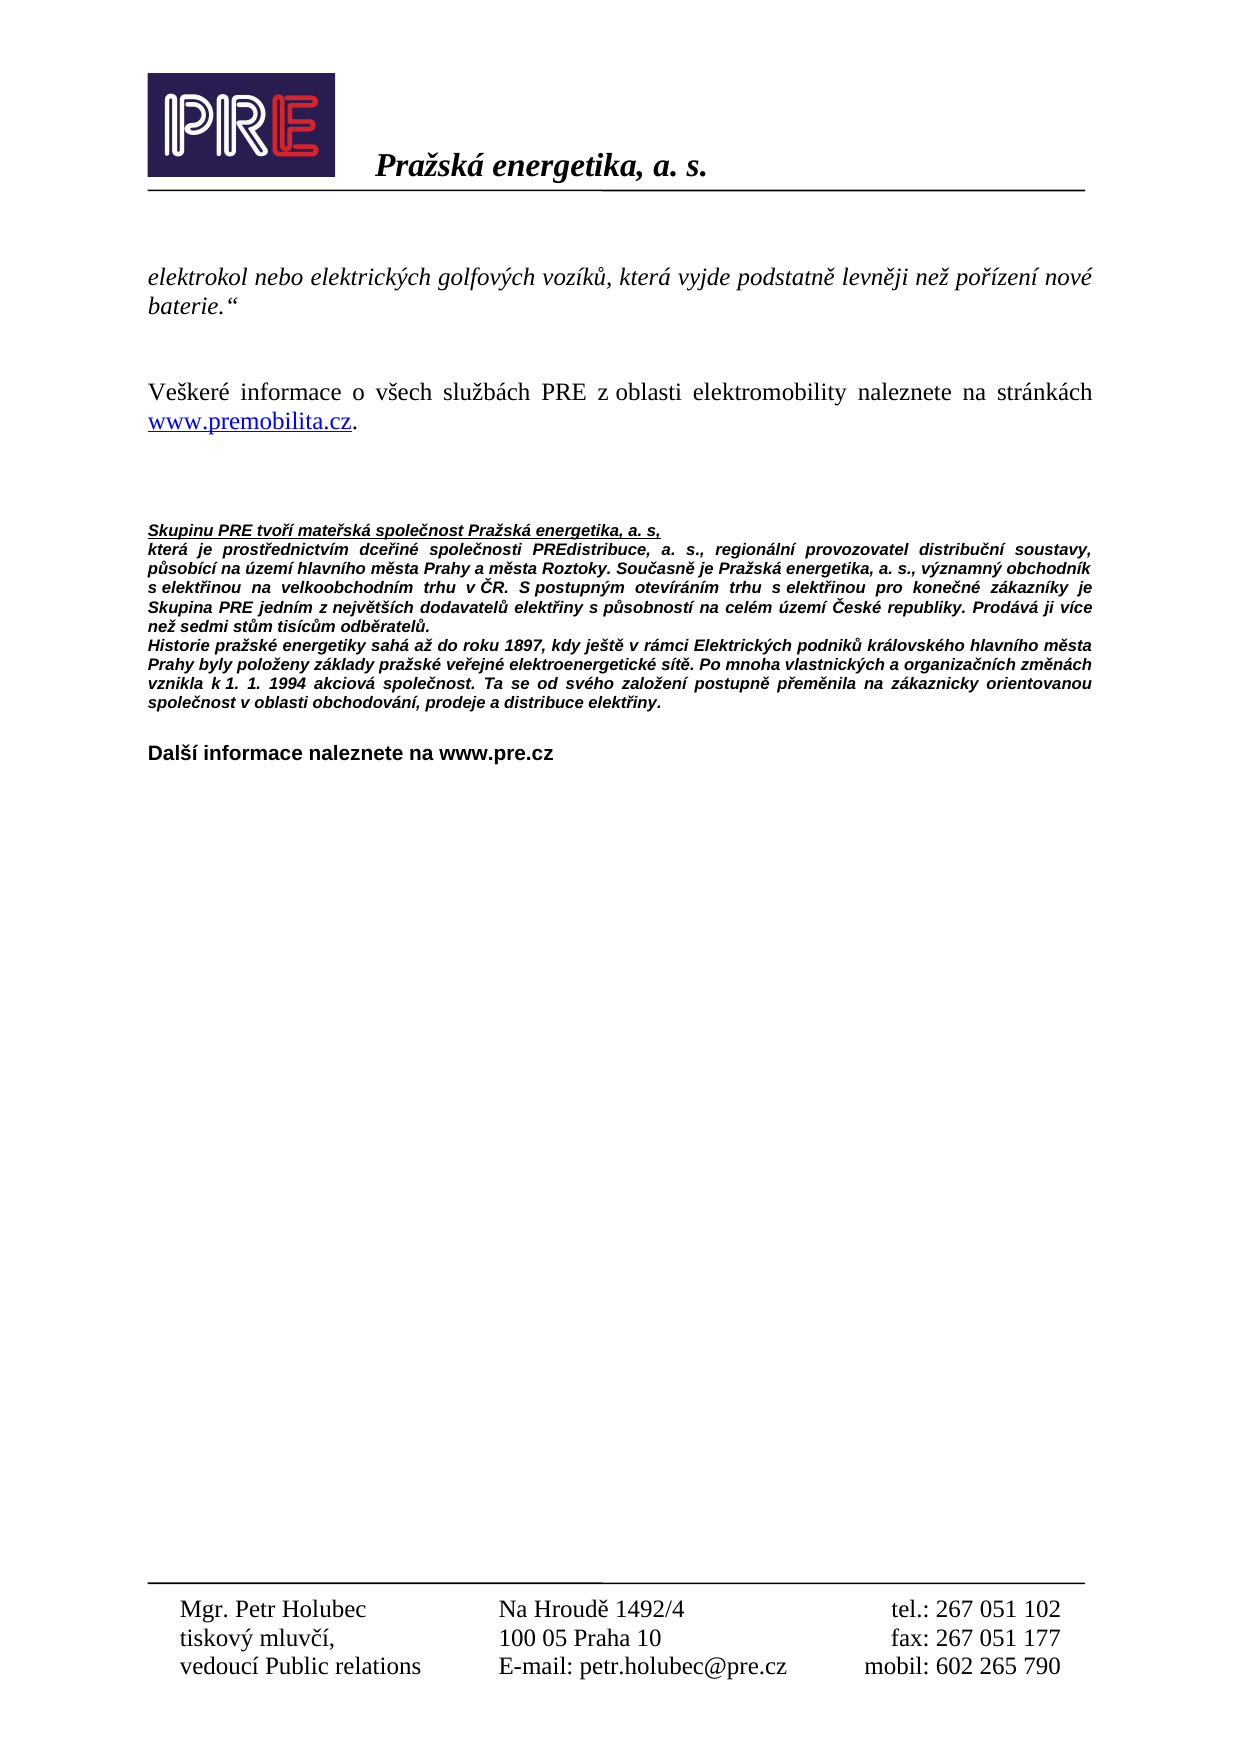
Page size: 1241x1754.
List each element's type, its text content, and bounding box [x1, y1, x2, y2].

text Historie pražské energetiky sahá až do roku 1897, kdy ještě v rámci Elektrických podniků královského hlavního města Prahy byly položeny základy pražské veřejné elektroenergetické sítě. Po mnoha vlastnických a organizačních změnách vznikla k 1. 1. 1994 akciová společnost. Ta se od svého založení postupně přeměnila na zákaznicky orientovanou společnost v oblasti obchodování, prodeje a distribuce elektřiny. [148, 636, 1093, 712]
picture [147, 73, 336, 177]
text která je prostřednictvím dceřiné společnosti PREdistribuce, a. s., regionální provozovatel distribuční soustavy, působící na území hlavního města Prahy a města Roztoky. Současně je Pražská energetika, a. s., významný obchodník s elektřinou na velkoobchodním trhu v ČR. S postupným otevíráním trhu s elektřinou pro konečné zákazníky je Skupina PRE jedním z největších dodavatelů elektřiny s působností na celém území České republiky. Prodává ji více než sedmi stům tisícům odběratelů. [148, 540, 1093, 636]
text Další informace naleznete na www.pre.cz [148, 741, 1093, 765]
text Skupinu PRE tvoří mateřská společnost Pražská energetika, a. s, [148, 521, 1093, 540]
text Veškeré informace o všech službách PRE z oblasti elektromobility naleznete na stránkách www.premobilita.cz. [148, 377, 1093, 434]
